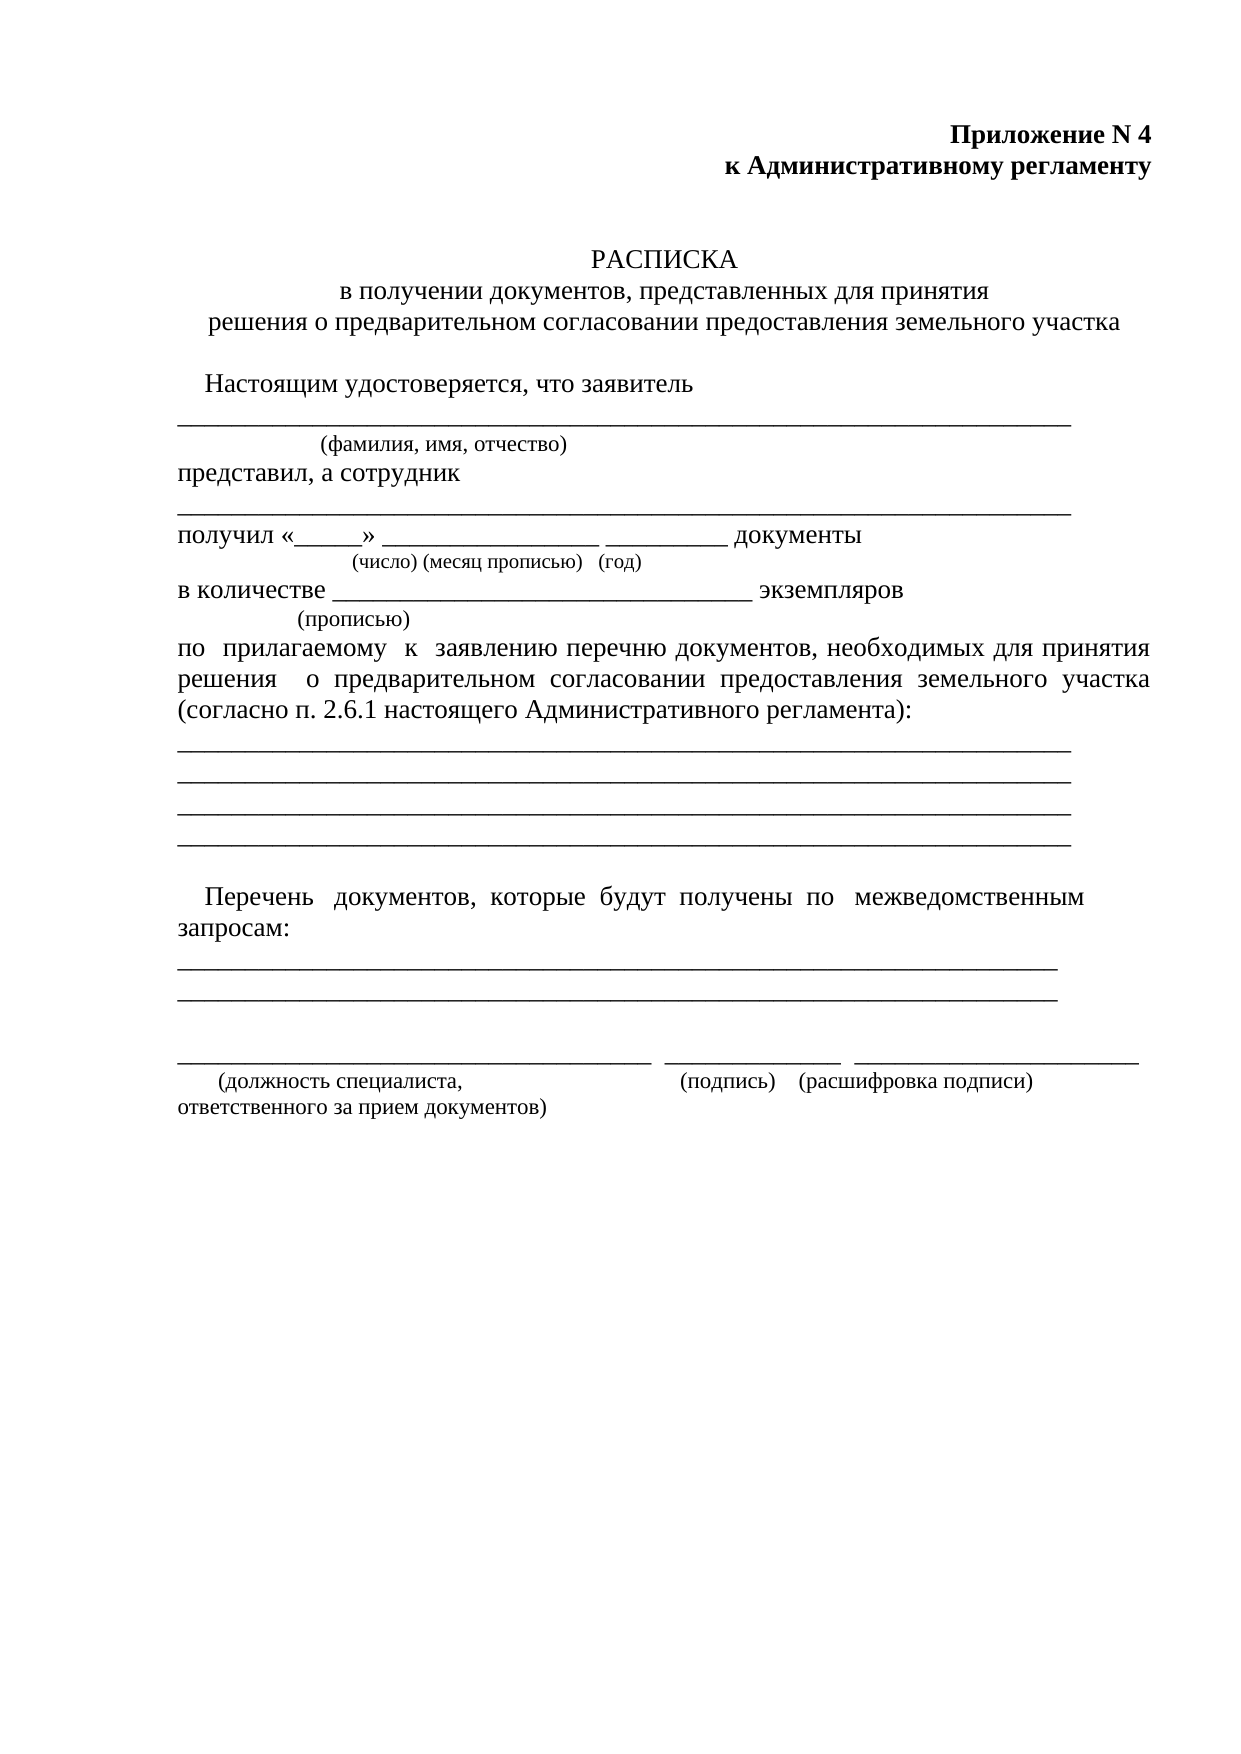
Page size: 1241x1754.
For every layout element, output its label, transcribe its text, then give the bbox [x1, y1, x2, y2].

text __________________________________________________________________ [177, 756, 1152, 787]
text ответственного за прием документов) [177, 1093, 1152, 1120]
text _________________________________________________________________ [177, 973, 1152, 1005]
text (фамилия, имя, отчество) [177, 429, 1152, 456]
text Настоящим удостоверяется, что заявитель [177, 367, 1152, 398]
text по прилагаемому к заявлению перечню документов, необходимых для принятия решения о предварительном согласовании предоставления земельного участка (согласно п. 2.6.1 настоящего Административного регламента): [177, 631, 1152, 724]
text (число) (месяц прописью) (год) [251, 549, 1152, 573]
text представил, а сотрудник __________________________________________________________________ [177, 456, 1152, 518]
text решения о предварительном согласовании предоставления земельного участка [177, 305, 1152, 336]
text Перечень документов, которые будут получены по межведомственным запросам: _________________________________________________________________ [177, 880, 1152, 973]
text в количестве _______________________________ экземпляров [177, 573, 1152, 604]
text к Административному регламенту [177, 149, 1152, 180]
text __________________________________________________________________ [177, 724, 1152, 756]
text (прописью) [177, 604, 1152, 631]
text __________________________________________________________________ [177, 787, 1152, 818]
text РАСПИСКА [177, 243, 1152, 274]
text Приложение N 4 [177, 118, 1152, 149]
text в получении документов, представленных для принятия [177, 274, 1152, 305]
text __________________________________________________________________ [177, 818, 1152, 849]
text ___________________________________ _____________ _____________________ [177, 1036, 1152, 1067]
text (должность специалиста, (подпись) (расшифровка подписи) [177, 1067, 1152, 1093]
text __________________________________________________________________ [177, 398, 1152, 429]
text получил «_____» ________________ _________ документы [177, 518, 1152, 549]
